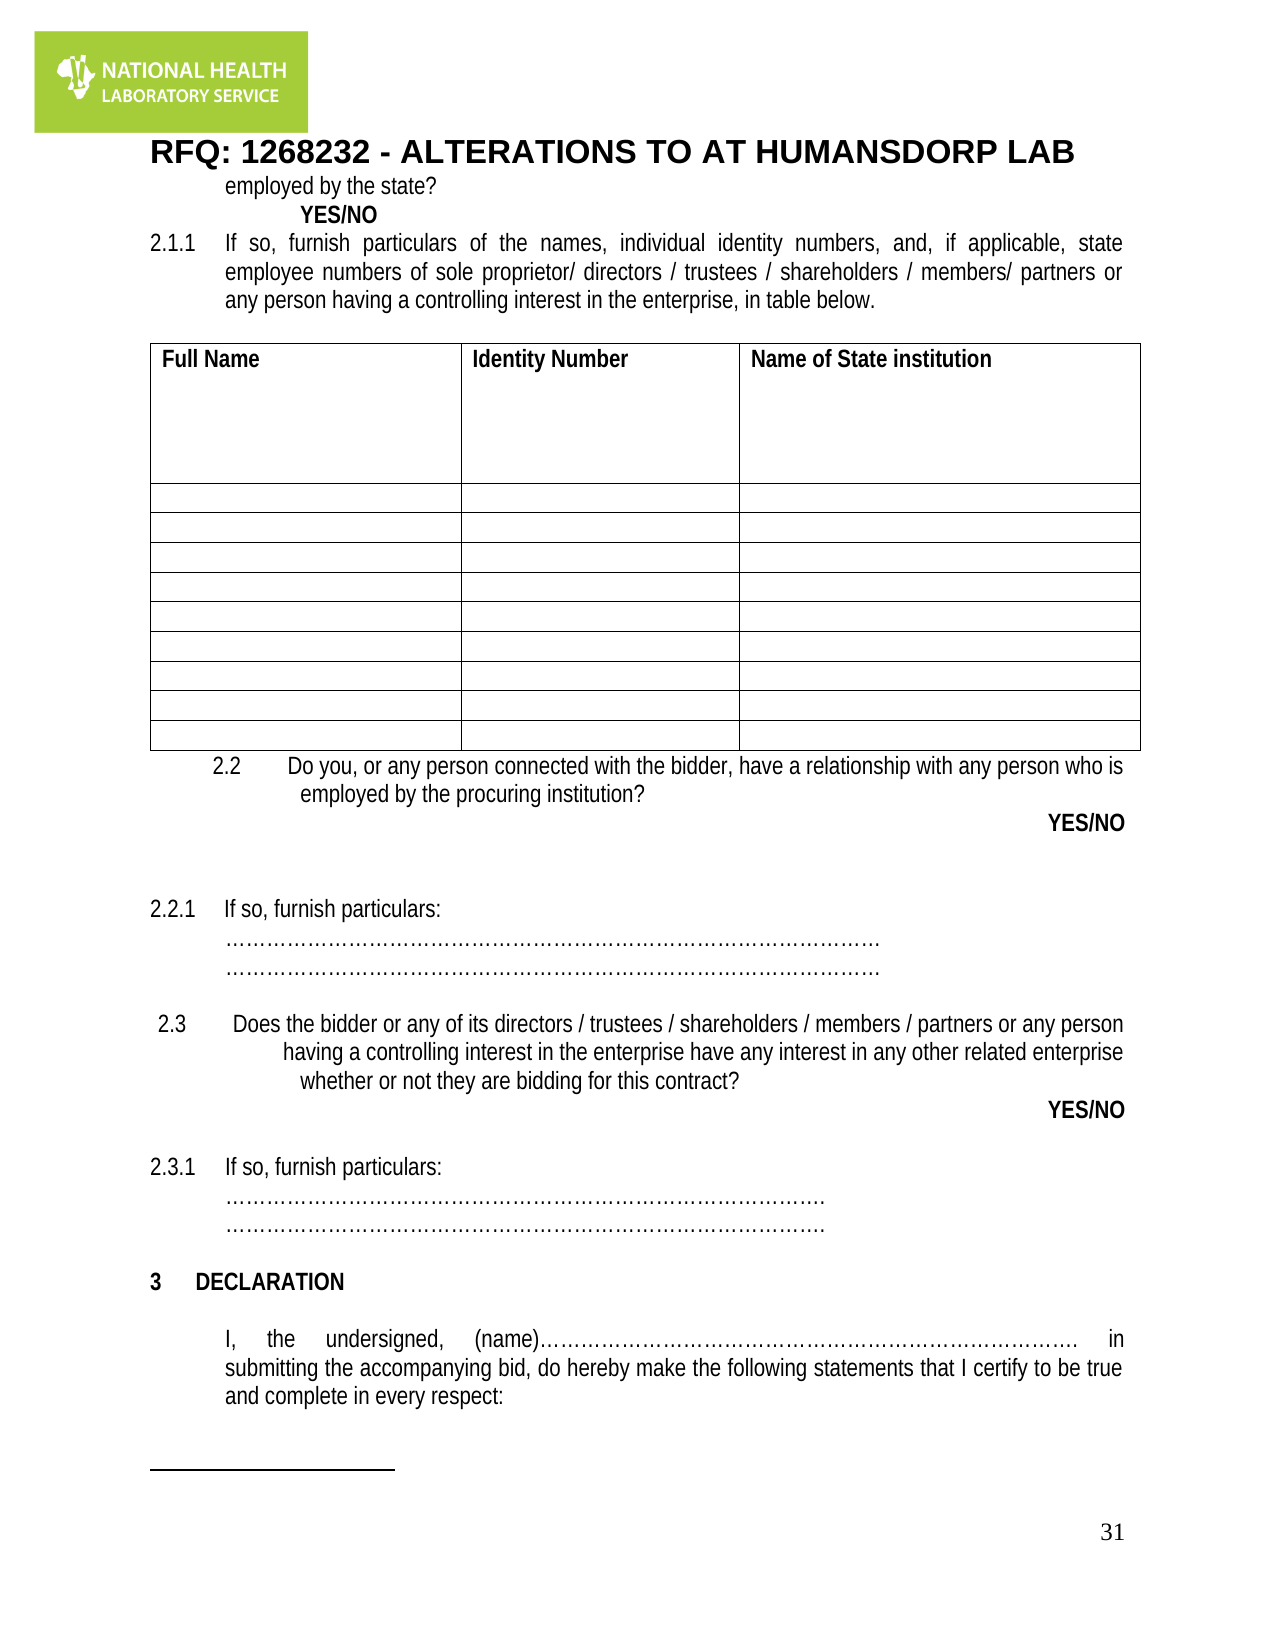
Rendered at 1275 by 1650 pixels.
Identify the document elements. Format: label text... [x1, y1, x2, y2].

table_cell [462, 484, 739, 512]
table_cell [151, 573, 461, 601]
text …………………………………………………………………………………… [225, 923, 1125, 951]
text ……………………………………………………………………………. [225, 1209, 1125, 1238]
table_cell [462, 573, 739, 601]
table_cell [151, 484, 461, 512]
table_cell [740, 691, 1140, 720]
text 2.2 Do you, or any person connected with the bidder, have a relationship with any person who is employed by the procuring institution? YES/NO [150, 751, 1125, 837]
table_cell [740, 543, 1140, 572]
table_cell [151, 543, 461, 572]
table_cell [151, 691, 461, 720]
table_cell [740, 662, 1140, 690]
text …………………………………………………………………………………… [225, 951, 1125, 980]
table_cell [151, 602, 461, 631]
table_cell [462, 602, 739, 631]
table_cell [740, 573, 1140, 601]
text ……………………………………………………………………………. [225, 1181, 1125, 1209]
table_header Name of State institution [740, 344, 1140, 482]
table_cell [740, 602, 1140, 631]
table_cell [462, 691, 739, 720]
table_cell [462, 543, 739, 572]
text I, the undersigned, (name)……………………………………………………………………. in submitting the accompanying bid, do hereby make the following statements that I certify to be true and complete in every respect: [225, 1324, 1125, 1410]
text 2.3 Does the bidder or any of its directors / trustees / shareholders / members / partners or any person having a controlling interest in the enterprise have any interest in any other related enterprise whether or not they are bidding for this contract? YES/NO [150, 1009, 1125, 1123]
table_cell [740, 721, 1140, 750]
table_cell [151, 662, 461, 690]
text 2.2.1 If so, furnish particulars: [150, 894, 1125, 923]
table_cell [740, 484, 1140, 512]
table_cell [740, 632, 1140, 661]
table_header Full Name [151, 344, 461, 482]
table_cell [462, 662, 739, 690]
text employed by the state? YES/NO [150, 171, 1125, 228]
list If so, furnish particulars: [150, 1152, 1125, 1181]
table_cell [462, 632, 739, 661]
text 2.1.1 If so, furnish particulars of the names, individual identity numbers, and, if applicable, state employee numbers of sole proprietor/ directors / trustees / shareholders / members/ partners or any person having a controlling interest in the enterprise, in table below. [150, 228, 1125, 314]
table_header Identity Number [462, 344, 739, 482]
picture [34, 31, 309, 133]
table_cell [462, 721, 739, 750]
table_cell [151, 513, 461, 542]
table_cell [740, 513, 1140, 542]
table_cell [151, 632, 461, 661]
list DECLARATION [150, 1267, 1125, 1295]
table_cell [151, 721, 461, 750]
table_cell [462, 513, 739, 542]
